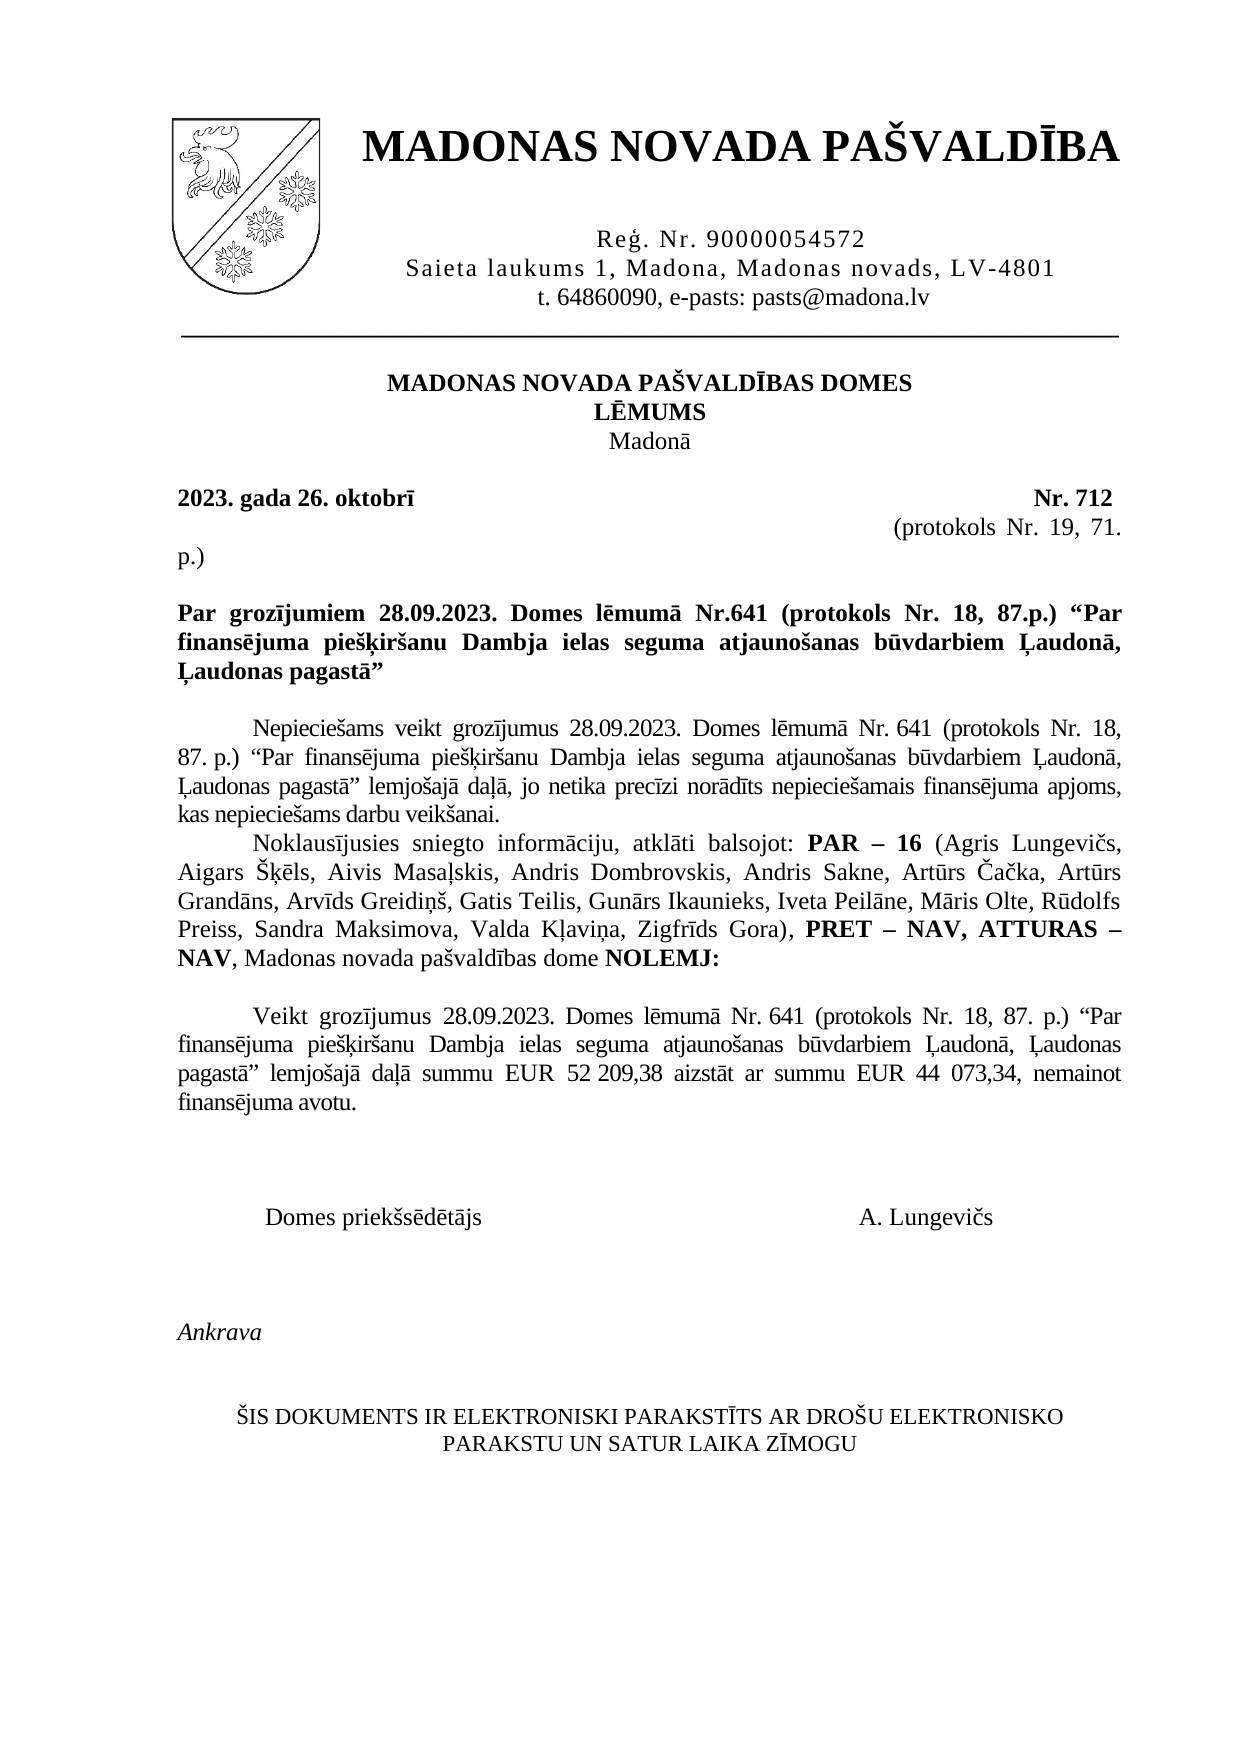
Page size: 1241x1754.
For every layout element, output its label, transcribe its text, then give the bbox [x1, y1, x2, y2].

text Noklausījusies sniegto informāciju, atklāti balsojot: PAR – 16 (Agris Lungevičs, Aigars Šķēls, Aivis Masaļskis, Andris Dombrovskis, Andris Sakne, Artūrs Čačka, Artūrs Grandāns, Arvīds Greidiņš, Gatis Teilis, Gunārs Ikaunieks, Iveta Peilāne, Māris Olte, Rūdolfs Preiss, Sandra Maksimova, Valda Kļaviņa, Zigfrīds Gora), PRET – NAV, ATTURAS – NAV, Madonas novada pašvaldības dome NOLEMJ: [177, 828, 1122, 972]
text Nepieciešams veikt grozījumus 28.09.2023. Domes lēmumā Nr. 641 (protokols Nr. 18, 87. p.) “Par finansējuma piešķiršanu Dambja ielas seguma atjaunošanas būvdarbiem Ļaudonā, Ļaudonas pagastā” lemjošajā daļā, jo netika precīzi norādīts nepieciešamais finansējuma apjoms, kas nepieciešams darbu veikšanai. [177, 713, 1122, 828]
text ___________________________________________________________________________ [177, 311, 1122, 339]
text Veikt grozījumus 28.09.2023. Domes lēmumā Nr. 641 (protokols Nr. 18, 87. p.) “Par finansējuma piešķiršanu Dambja ielas seguma atjaunošanas būvdarbiem Ļaudonā, Ļaudonas pagastā” lemjošajā daļā summu EUR 52 209,38 aizstāt ar summu EUR 44 073,34, nemainot finansējuma avotu. [177, 1001, 1122, 1116]
text Reģ. Nr. 90000054572 [321, 224, 1122, 253]
picture [171, 118, 321, 295]
text ŠIS DOKUMENTS IR ELEKTRONISKI PARAKSTĪTS AR DROŠU ELEKTRONISKO PARAKSTU UN SATUR LAIKA ZĪMOGU [178, 1403, 1122, 1456]
text Ankrava [177, 1317, 1122, 1346]
text MADONAS NOVADA PAŠVALDĪBAS DOMES [177, 368, 1122, 397]
text Saieta laukums 1, Madona, Madonas novads, LV-4801 [321, 253, 1122, 282]
text t. 64860090, e-pasts: pasts@madona.lv [177, 282, 1122, 311]
text MADONAS NOVADA PAŠVALDĪBA [321, 118, 1122, 171]
text Madonā [177, 426, 1122, 454]
text LĒMUMS [177, 397, 1122, 426]
text (protokols Nr. 19, 71. p.) [177, 512, 1122, 569]
text 2023. gada 26. oktobrī Nr. 712 [177, 483, 1122, 512]
text Domes priekšsēdētājs A. Lungevičs [177, 1202, 1122, 1231]
text Par grozījumiem 28.09.2023. Domes lēmumā Nr.641 (protokols Nr. 18, 87.p.) “Par finansējuma piešķiršanu Dambja ielas seguma atjaunošanas būvdarbiem Ļaudonā, Ļaudonas pagastā” [177, 598, 1122, 684]
